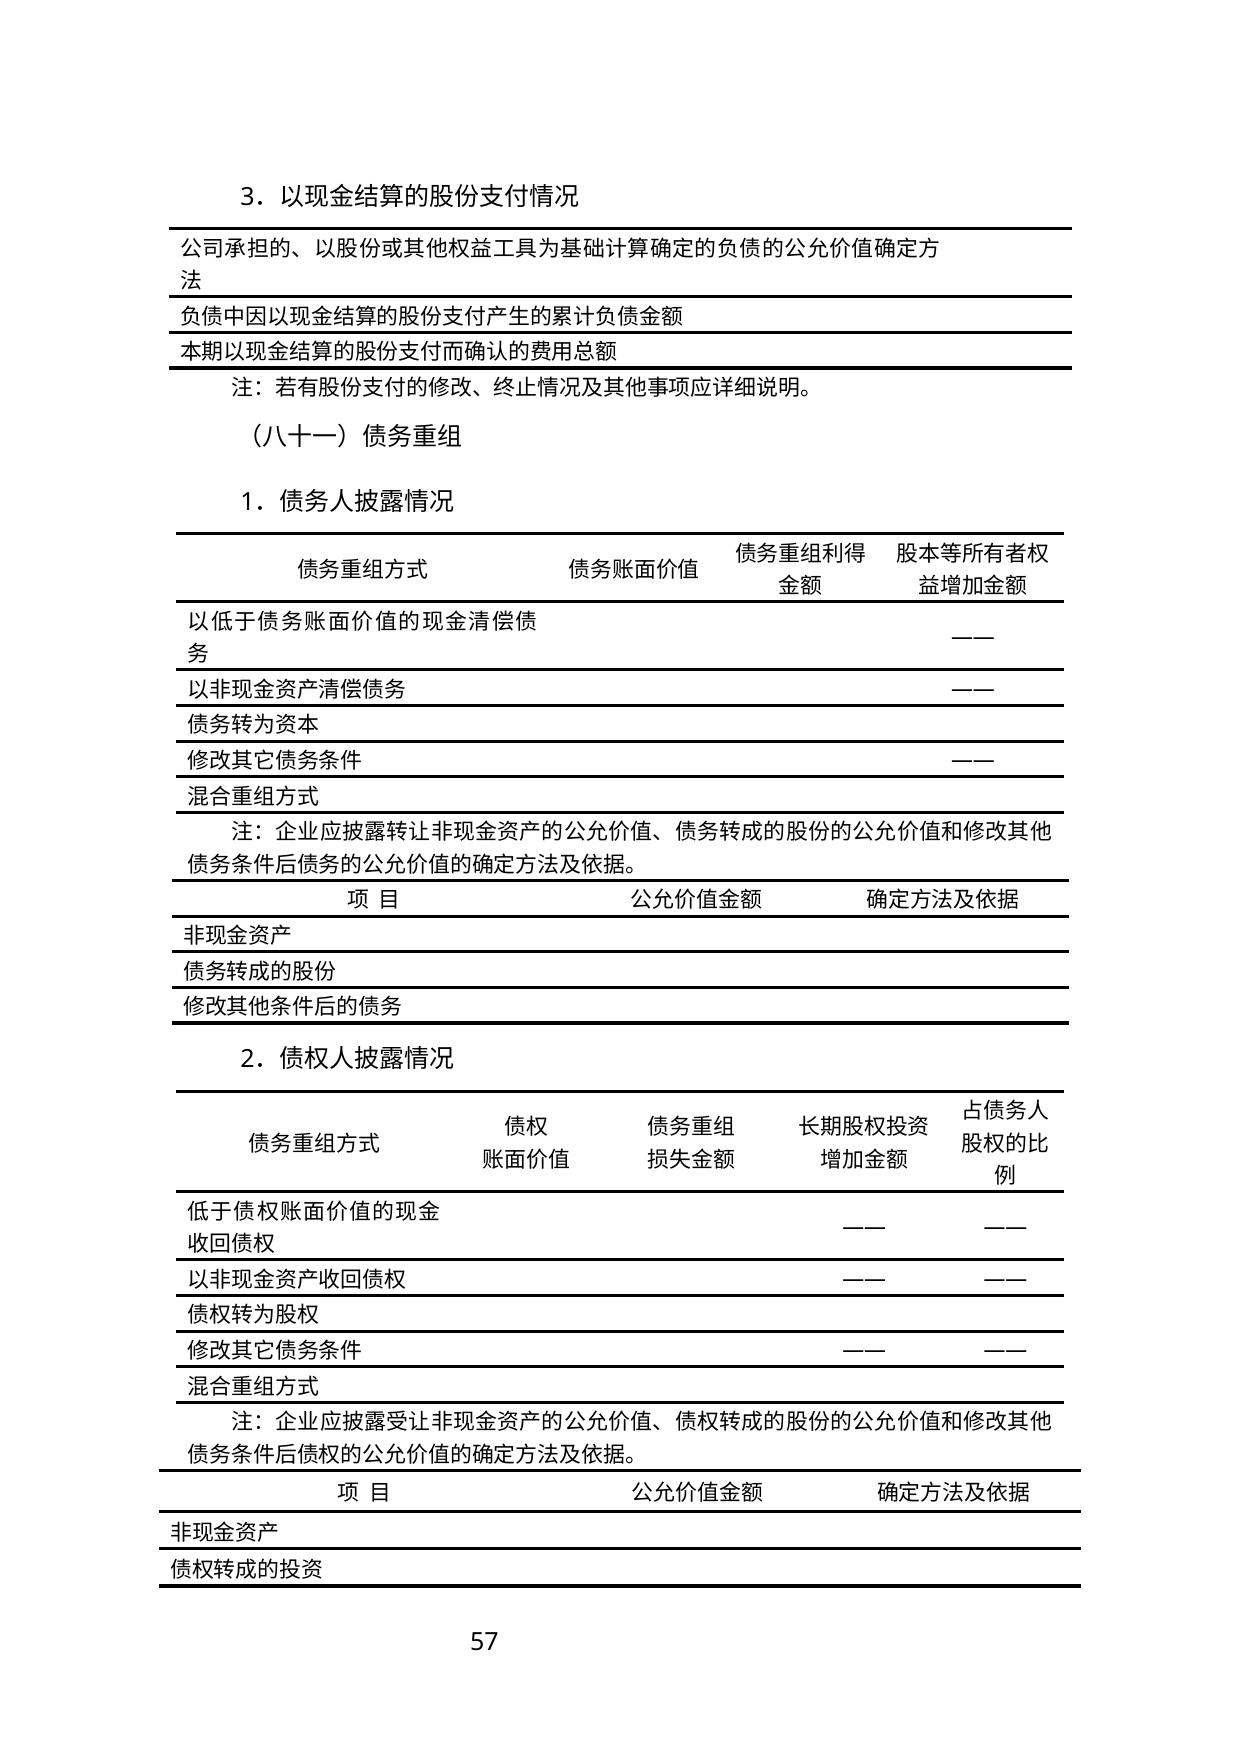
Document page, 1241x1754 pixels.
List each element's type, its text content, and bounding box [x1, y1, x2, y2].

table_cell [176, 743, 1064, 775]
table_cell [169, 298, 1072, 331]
text 注：若有股份支付的修改、终止情况及其他事项应详细说明。 [187, 370, 1053, 402]
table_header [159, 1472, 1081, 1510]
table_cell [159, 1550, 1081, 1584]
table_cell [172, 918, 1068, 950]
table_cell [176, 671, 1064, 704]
text 注：企业应披露受让非现金资产的公允价值、债权转成的股份的公允价值和修改其他债务条件后债权的公允价值的确定方法及依据。 [187, 1404, 1053, 1469]
subtitle 债务人披露情况 [190, 467, 1053, 532]
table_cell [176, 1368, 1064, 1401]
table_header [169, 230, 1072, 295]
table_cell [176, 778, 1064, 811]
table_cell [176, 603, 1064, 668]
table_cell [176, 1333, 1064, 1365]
subtitle 债权人披露情况 [190, 1025, 1053, 1089]
subtitle 以现金结算的股份支付情况 [190, 162, 1053, 227]
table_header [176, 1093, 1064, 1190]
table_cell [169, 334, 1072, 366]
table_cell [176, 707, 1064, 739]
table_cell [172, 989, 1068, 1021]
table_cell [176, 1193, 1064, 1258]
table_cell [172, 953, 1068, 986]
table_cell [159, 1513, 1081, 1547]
subtitle 债务重组 [187, 402, 1053, 467]
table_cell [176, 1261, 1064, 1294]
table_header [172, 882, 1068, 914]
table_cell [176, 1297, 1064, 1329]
text 注：企业应披露转让非现金资产的公允价值、债务转成的股份的公允价值和修改其他债务条件后债务的公允价值的确定方法及依据。 [187, 814, 1053, 879]
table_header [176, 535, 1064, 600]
